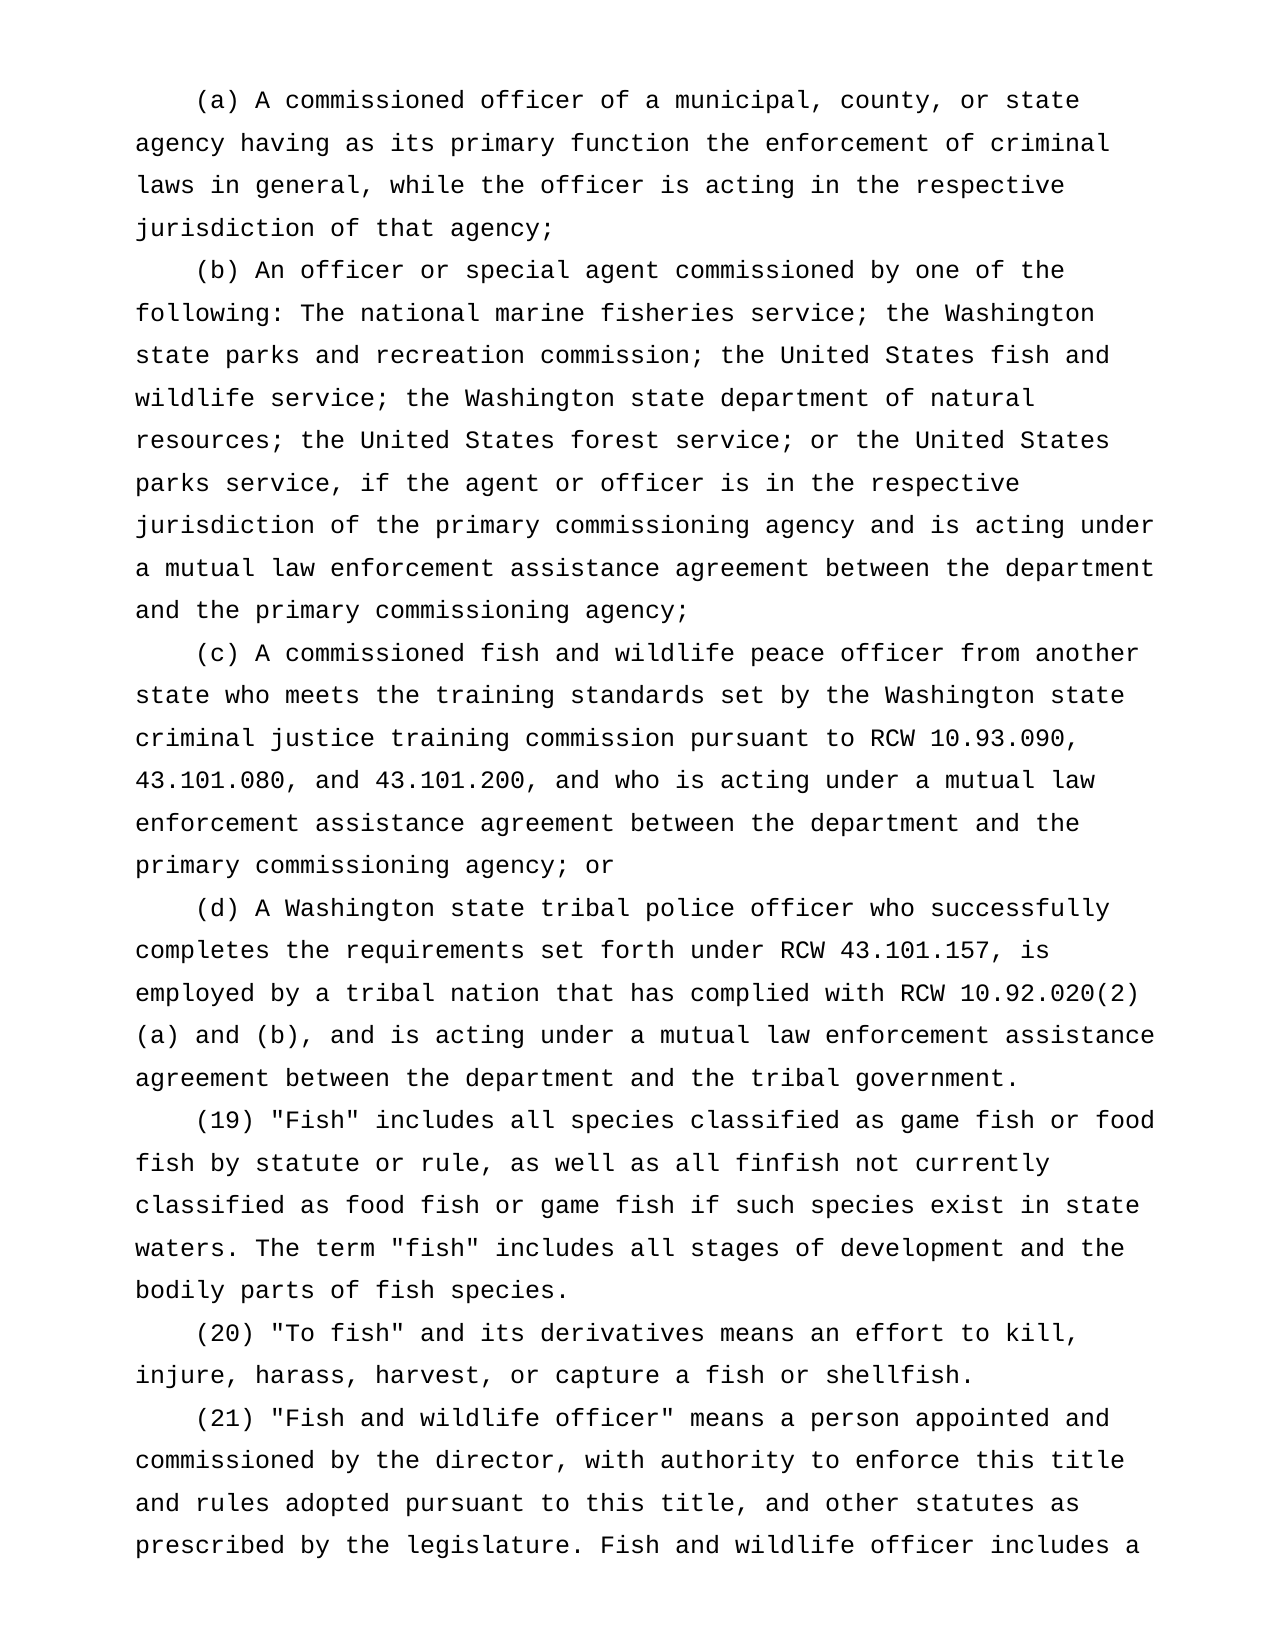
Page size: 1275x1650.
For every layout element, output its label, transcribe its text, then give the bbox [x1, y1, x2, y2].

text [135, 1392, 1170, 1562]
text (c) A commissioned fish and wildlife peace officer from another state who meets the training standards set by the Washington state criminal justice training commission pursuant to RCW 10.93.090, 43.101.080, and 43.101.200, and who is acting under a mutual law enforcement assistance agreement between the department and the primary commissioning agency; or [135, 627, 1170, 882]
text (19) "Fish" includes all species classified as game fish or food fish by statute or rule, as well as all finfish not currently classified as food fish or game fish if such species exist in state waters. The term "fish" includes all stages of development and the bodily parts of fish species. [135, 1095, 1170, 1307]
text (d) A Washington state tribal police officer who successfully completes the requirements set forth under RCW 43.101.157, is employed by a tribal nation that has complied with RCW 10.92.020(2) (a) and (b), and is acting under a mutual law enforcement assistance agreement between the department and the tribal government. [135, 882, 1170, 1095]
text (b) An officer or special agent commissioned by one of the following: The national marine fisheries service; the Washington state parks and recreation commission; the United States fish and wildlife service; the Washington state department of natural resources; the United States forest service; or the United States parks service, if the agent or officer is in the respective jurisdiction of the primary commissioning agency and is acting under a mutual law enforcement assistance agreement between the department and the primary commissioning agency; [135, 245, 1170, 627]
text (a) A commissioned officer of a municipal, county, or state agency having as its primary function the enforcement of criminal laws in general, while the officer is acting in the respective jurisdiction of that agency; [135, 75, 1170, 245]
text (20) "To fish" and its derivatives means an effort to kill, injure, harass, harvest, or capture a fish or shellfish. [135, 1307, 1170, 1392]
